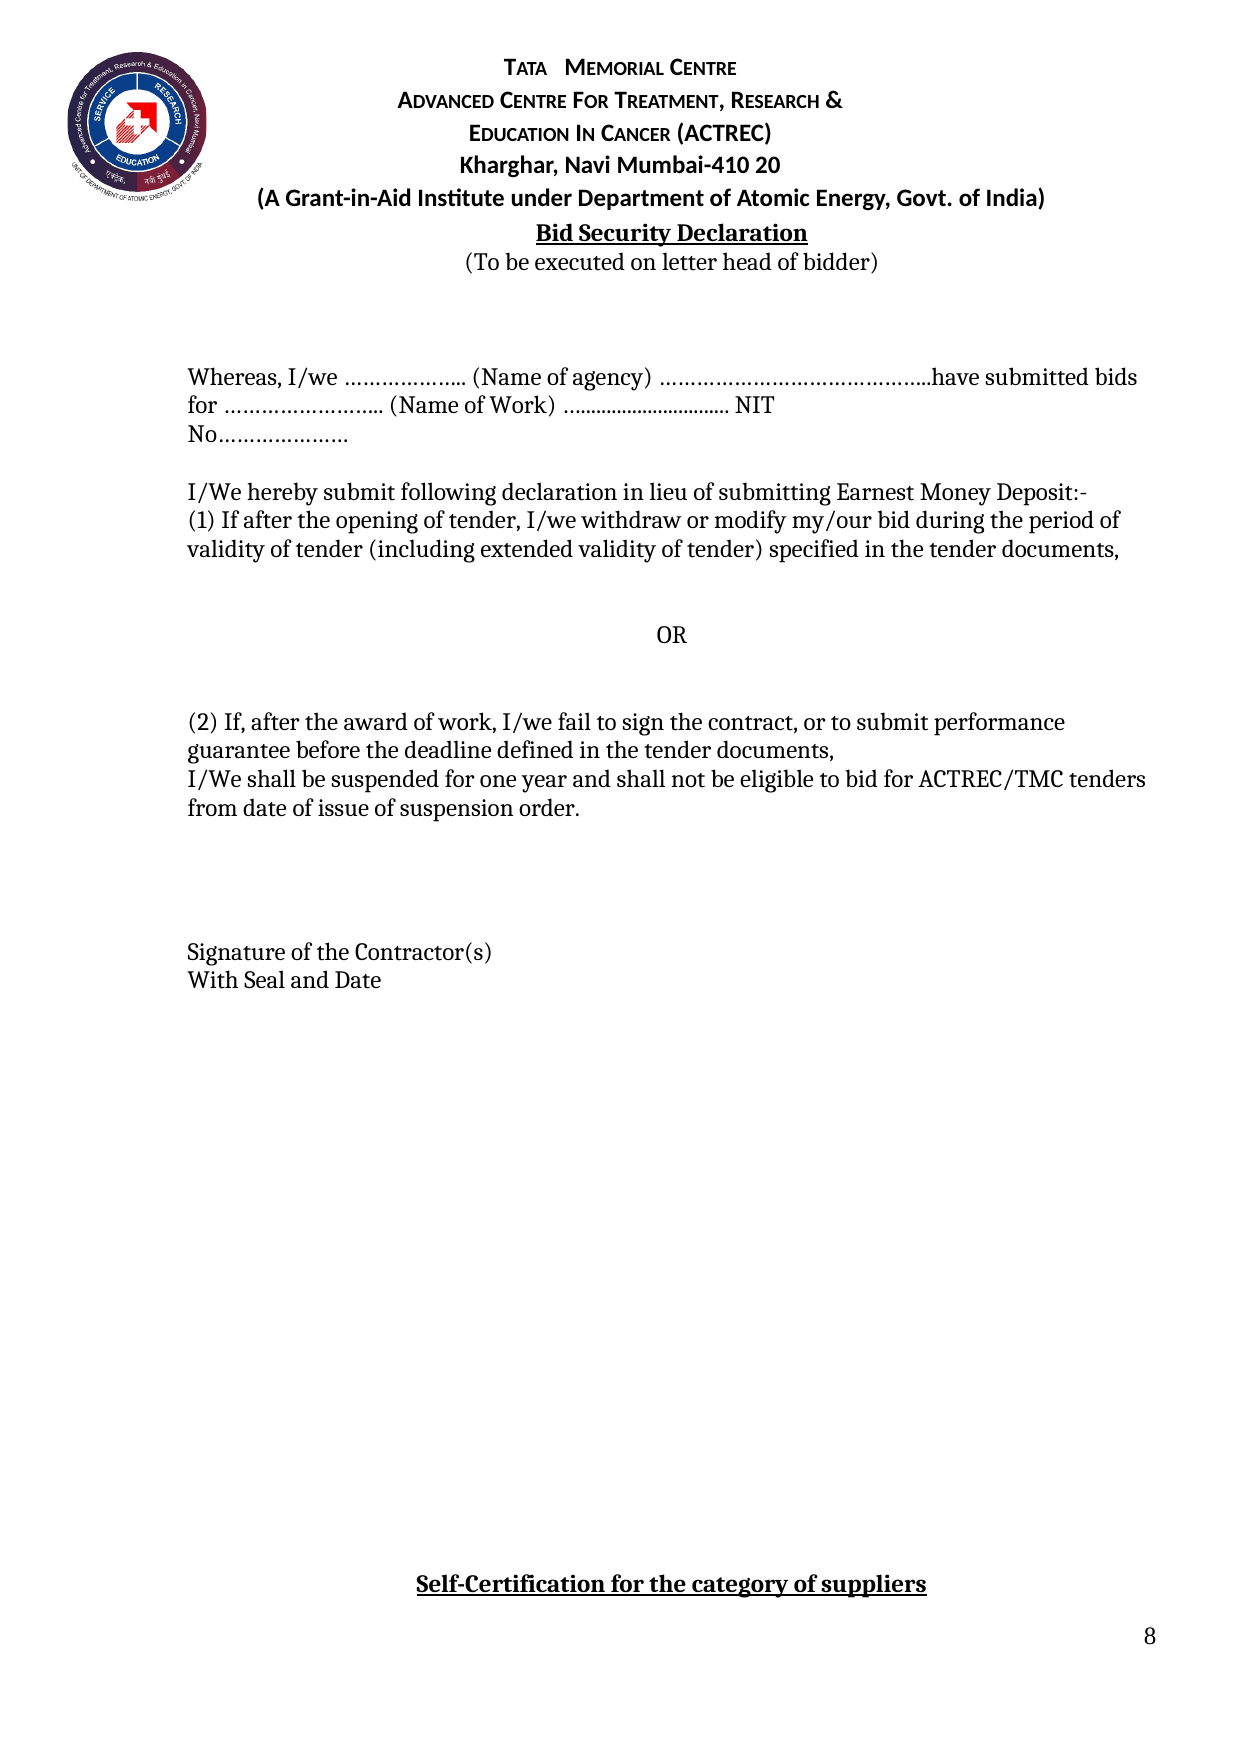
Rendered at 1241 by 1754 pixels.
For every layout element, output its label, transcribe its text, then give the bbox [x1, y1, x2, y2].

picture [67, 52, 207, 201]
text OR [187, 621, 1156, 650]
text (1) If after the opening of tender, I/we withdraw or modify my/our bid during the period of validity of tender (including extended validity of tender) specified in the tender documents, [187, 506, 1156, 564]
text Signature of the Contractor(s) [187, 937, 1156, 966]
text Self-Certification for the category of suppliers [187, 1570, 1156, 1599]
text With Seal and Date [187, 966, 1156, 995]
text I/We hereby submit following declaration in lieu of submitting Earnest Money Deposit:- [187, 477, 1156, 506]
text No………………… [187, 420, 1156, 449]
text (2) If, after the award of work, I/we fail to sign the contract, or to submit performance guarantee before the deadline defined in the tender documents, [187, 707, 1156, 765]
text Whereas, I/we ……………….. (Name of agency) ……………………………………..have submitted bids for …………………….. (Name of Work) …............................. NIT [187, 362, 1156, 420]
text Bid Security Declaration [187, 219, 1156, 247]
text I/We shall be suspended for one year and shall not be eligible to bid for ACTREC/TMC tenders from date of issue of suspension order. [187, 765, 1156, 822]
text (To be executed on letter head of bidder) [187, 247, 1156, 276]
